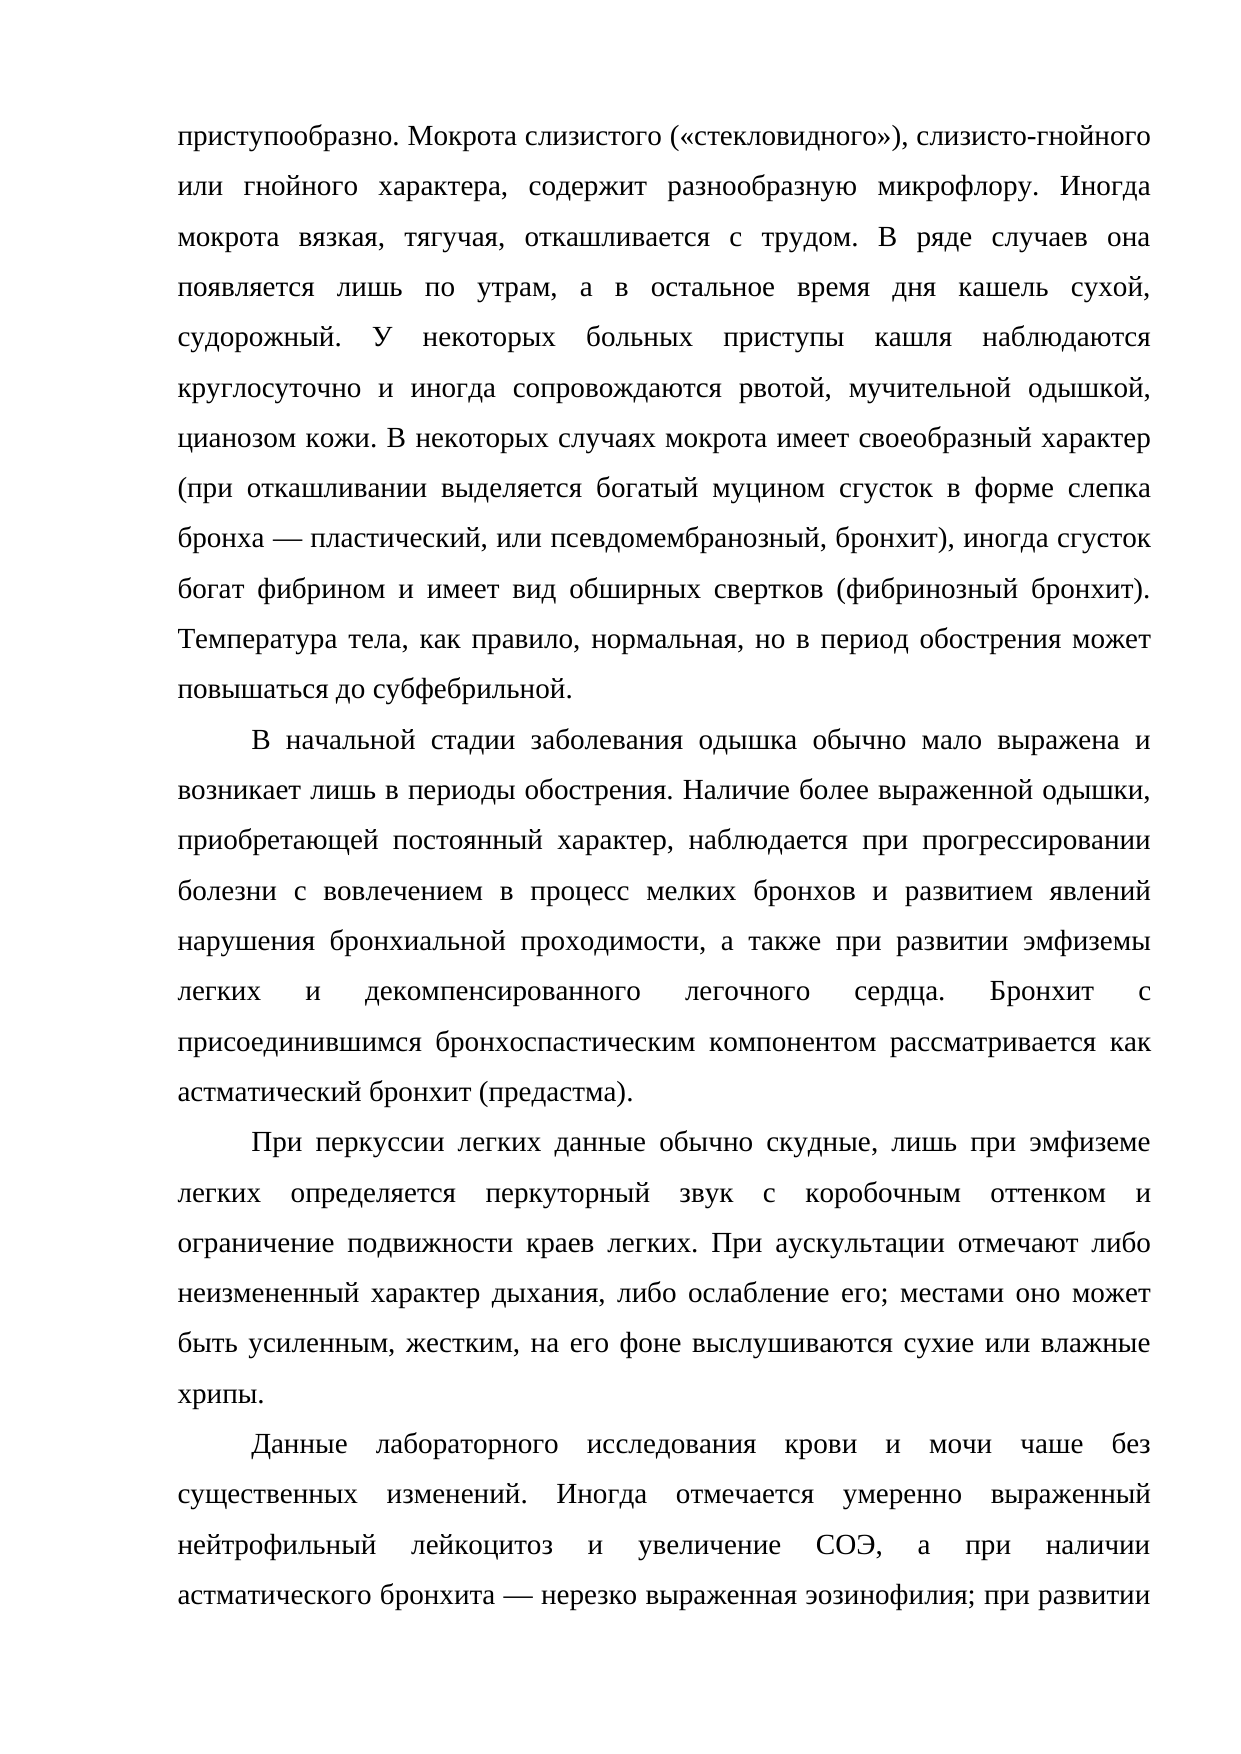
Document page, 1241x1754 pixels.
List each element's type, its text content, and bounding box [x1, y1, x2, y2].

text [177, 1426, 1152, 1611]
text В начальной стадии заболевания одышка обычно мало выражена и возникает лишь в периоды обострения. Наличие более выраженной одышки, приобретающей постоянный характер, наблюдается при прогрессировании болезни с вовлечением в процесс мелких бронхов и развитием явлений нарушения бронхиальной проходимости, а также при развитии эмфиземы легких и декомпенсированного легочного сердца. Бронхит с присоединившимся бронхоспастическим компонентом рассматривается как астматический бронхит (предастма). [177, 722, 1152, 1108]
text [177, 118, 1152, 705]
text При перкуссии легких данные обычно скудные, лишь при эмфиземе легких определяется перкуторный звук с коробочным оттенком и ограничение подвижности краев легких. При аускультации отмечают либо неизмененный характер дыхания, либо ослабление его; местами оно может быть усиленным, жестким, на его фоне выслушиваются сухие или влажные хрипы. [177, 1124, 1152, 1409]
